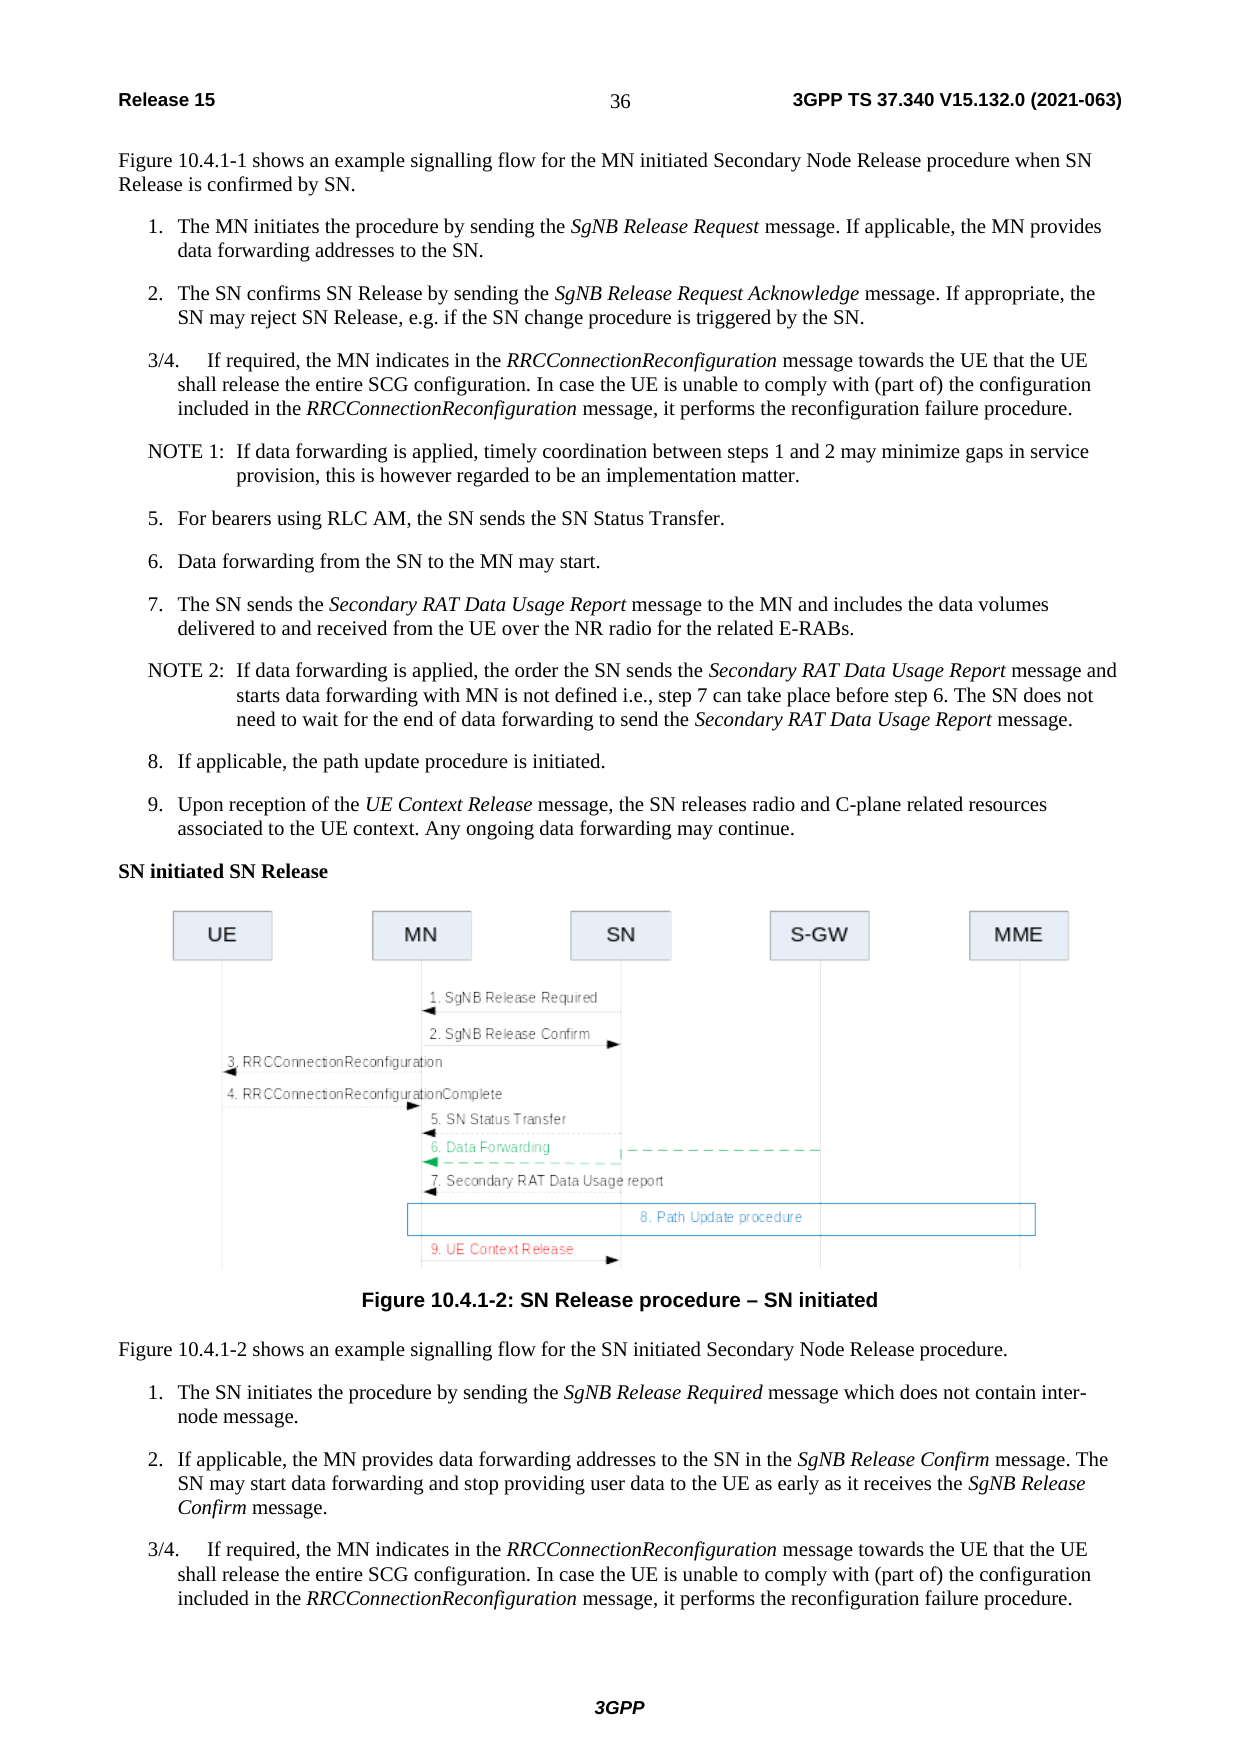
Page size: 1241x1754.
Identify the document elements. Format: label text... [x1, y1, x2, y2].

text Figure 10.4.1-2: SN Release procedure – SN initiated [118, 1288, 1122, 1312]
text 8. If applicable, the path update procedure is initiated. [148, 749, 1122, 773]
text 9. Upon reception of the UE Context Release message, the SN releases radio and C-plane related resources associated to the UE context. Any ongoing data forwarding may continue. [148, 792, 1122, 840]
text 3/4. If required, the MN indicates in the RRCConnectionReconfiguration message towards the UE that the UE shall release the entire SCG configuration. In case the UE is unable to comply with (part of) the configuration included in the RRCConnectionReconfiguration message, it performs the reconfiguration failure procedure. [148, 348, 1122, 420]
text 5. For bearers using RLC AM, the SN sends the SN Status Transfer. [148, 506, 1122, 530]
text 3/4. If required, the MN indicates in the RRCConnectionReconfiguration message towards the UE that the UE shall release the entire SCG configuration. In case the UE is unable to comply with (part of) the configuration included in the RRCConnectionReconfiguration message, it performs the reconfiguration failure procedure. [148, 1537, 1122, 1609]
text NOTE 1: If data forwarding is applied, timely coordination between steps 1 and 2 may minimize gaps in service provision, this is however regarded to be an implementation matter. [148, 439, 1122, 487]
text 2. If applicable, the MN provides data forwarding addresses to the SN in the SgNB Release Confirm message. The SN may start data forwarding and stop providing user data to the UE as early as it receives the SgNB Release Confirm message. [148, 1446, 1122, 1519]
text 2. The SN confirms SN Release by sending the SgNB Release Request Acknowledge message. If appropriate, the SN may reject SN Release, e.g. if the SN change procedure is triggered by the SN. [148, 281, 1122, 329]
text 1. The SN initiates the procedure by sending the SgNB Release Required message which does not contain inter-node message. [148, 1379, 1122, 1428]
text Figure 10.4.1-2 shows an example signalling flow for the SN initiated Secondary Node Release procedure. [118, 1337, 1122, 1361]
text SN initiated SN Release [118, 859, 1122, 883]
text NOTE 2: If data forwarding is applied, the order the SN sends the Secondary RAT Data Usage Report message and starts data forwarding with MN is not defined i.e., step 7 can take place before step 6. The SN does not need to wait for the end of data forwarding to send the Secondary RAT Data Usage Report message. [148, 658, 1122, 731]
text Figure 10.4.1-1 shows an example signalling flow for the MN initiated Secondary Node Release procedure when SN Release is confirmed by SN. [118, 147, 1122, 196]
text 1. The MN initiates the procedure by sending the SgNB Release Request message. If applicable, the MN provides data forwarding addresses to the SN. [148, 214, 1122, 262]
text 7. The SN sends the Secondary RAT Data Usage Report message to the MN and includes the data volumes delivered to and received from the UE over the NR radio for the related E-RABs. [148, 592, 1122, 640]
text 6. Data forwarding from the SN to the MN may start. [148, 549, 1122, 573]
